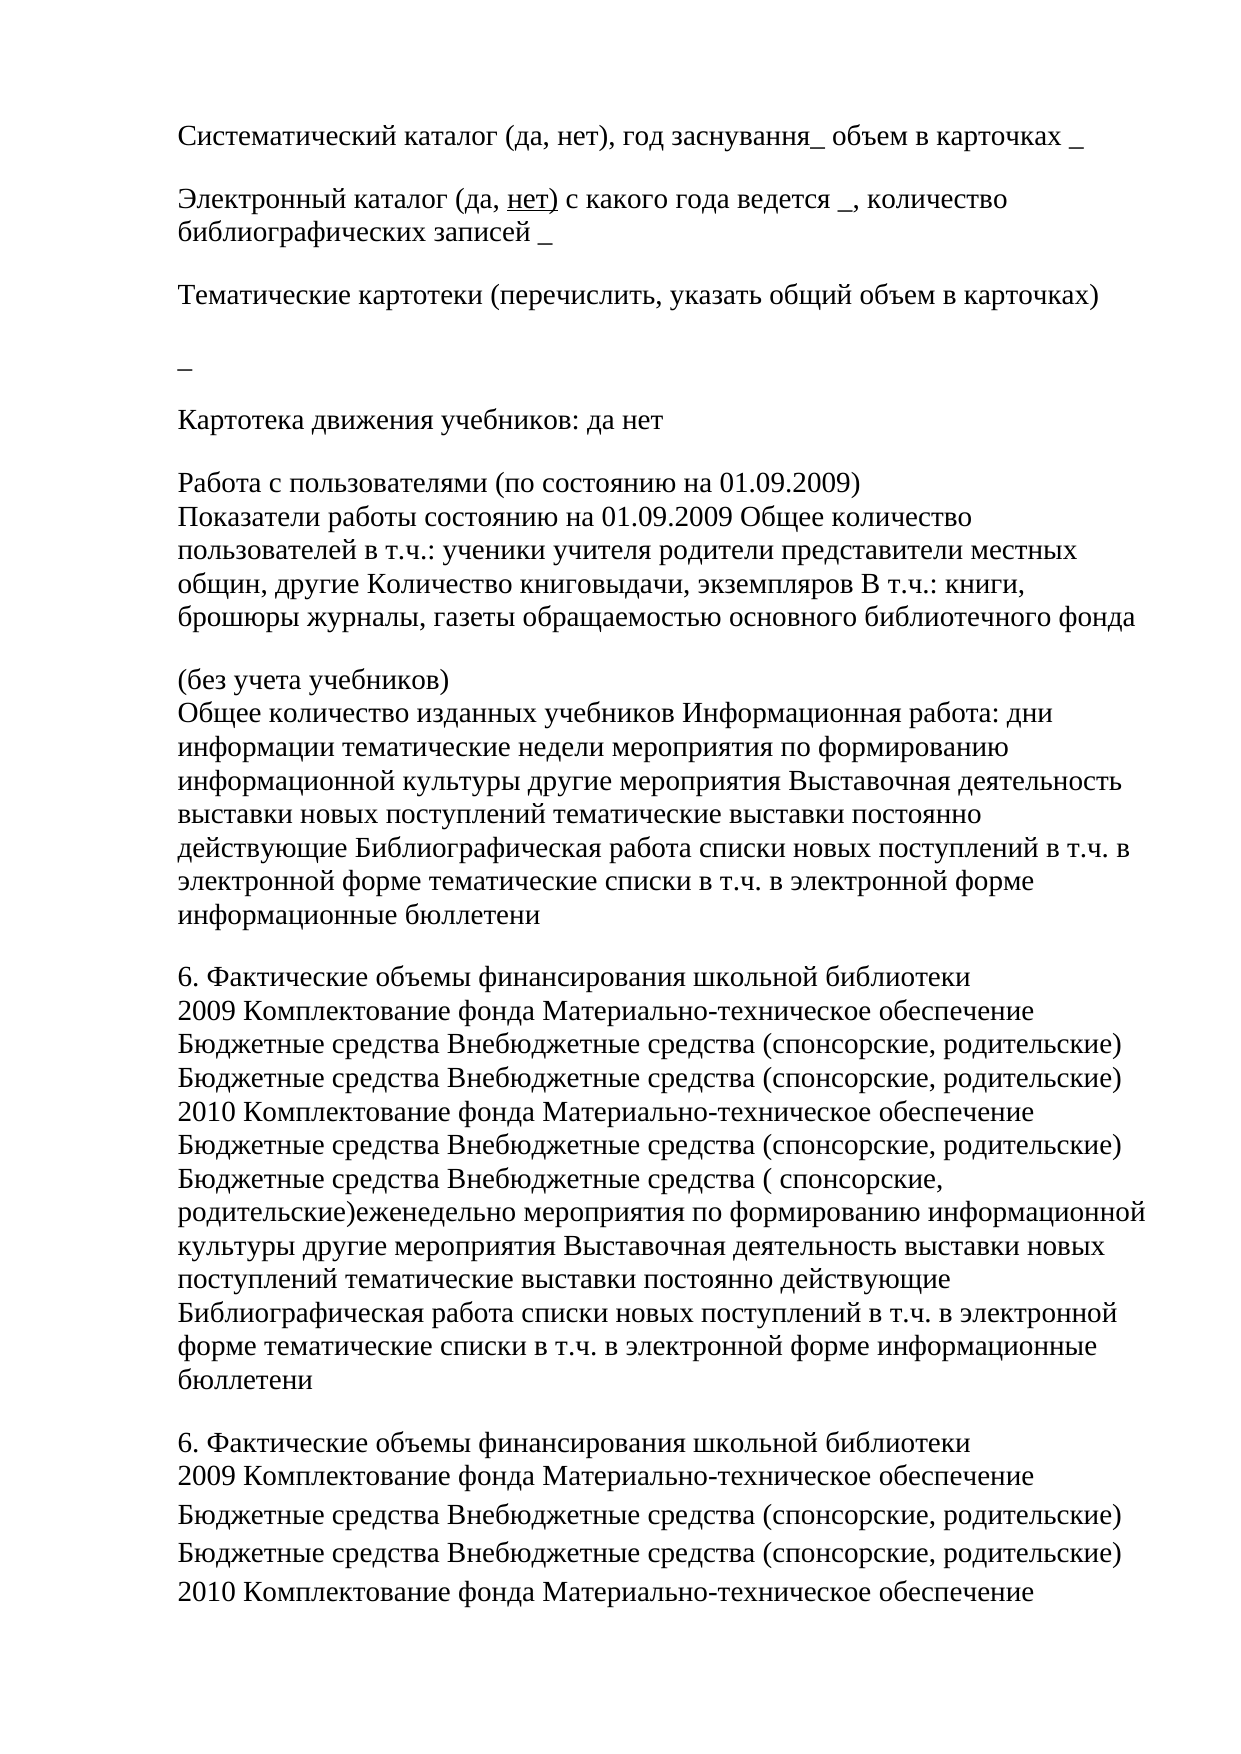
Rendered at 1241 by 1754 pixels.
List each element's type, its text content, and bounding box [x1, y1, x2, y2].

text Тематические картотеки (перечислить, указать общий объем в карточках) [177, 277, 1152, 311]
text Работа с пользователями (по состоянию на 01.09.2009) [177, 465, 1152, 499]
text Показатели работы состоянию на 01.09.2009 Общее количество пользователей в т.ч.: ученики учителя родители представители местных общин, другие Количество книговыдачи, экземпляров В т.ч.: книги, брошюры журналы, газеты обращаемостью основного библиотечного фонда [177, 499, 1152, 633]
text Общее количество изданных учебников Информационная работа: дни информации тематические недели мероприятия по формированию информационной культуры другие мероприятия Выставочная деятельность выставки новых поступлений тематические выставки постоянно действующие Библиографическая работа списки новых поступлений в т.ч. в электронной форме тематические списки в т.ч. в электронной форме информационные бюллетени [177, 696, 1152, 930]
text 6. Фактические объемы финансирования школьной библиотеки [177, 1425, 1152, 1458]
text _ [177, 340, 1152, 373]
text Электронный каталог (да, нет) с какого года ведется _, количество библиографических записей _ [177, 181, 1152, 248]
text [177, 1458, 1152, 1607]
text 2009 Комплектование фонда Материально-техническое обеспечение Бюджетные средства Внебюджетные средства (спонсорские, родительские) Бюджетные средства Внебюджетные средства (спонсорские, родительские) 2010 Комплектование фонда Материально-техническое обеспечение Бюджетные средства Внебюджетные средства (спонсорские, родительские) Бюджетные средства Внебюджетные средства ( спонсорские, родительские)еженедельно мероприятия по формированию информационной культуры другие мероприятия Выставочная деятельность выставки новых поступлений тематические выставки постоянно действующие Библиографическая работа списки новых поступлений в т.ч. в электронной форме тематические списки в т.ч. в электронной форме информационные бюллетени [177, 993, 1152, 1396]
text 6. Фактические объемы финансирования школьной библиотеки [177, 959, 1152, 993]
text Систематический каталог (да, нет), год заснування_ объем в карточках _ [177, 118, 1152, 152]
text (без учета учебников) [177, 662, 1152, 696]
text Картотека движения учебников: да нет [177, 402, 1152, 436]
